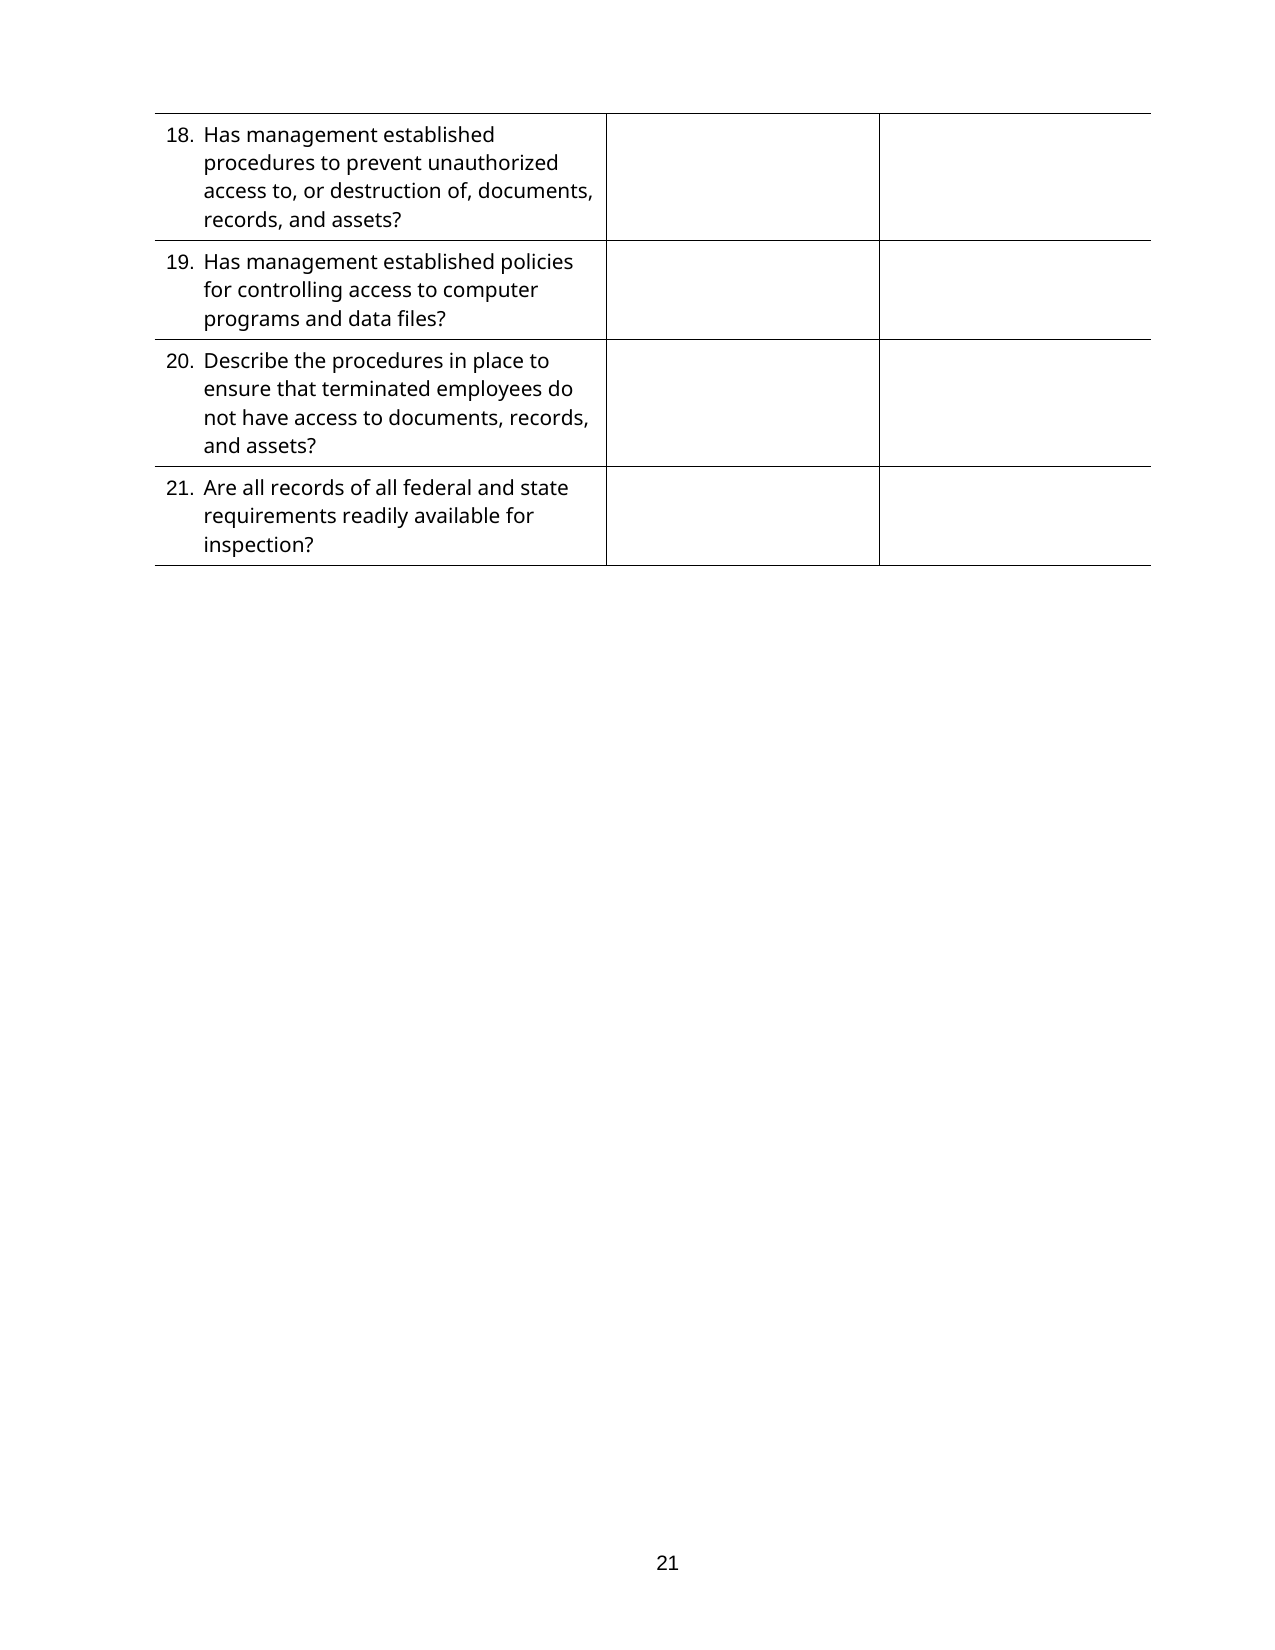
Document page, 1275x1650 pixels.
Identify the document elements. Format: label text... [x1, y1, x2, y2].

table_cell [607, 340, 879, 466]
table_cell Has management established procedures to prevent unauthorized access to, or destruction of, documents, records, and assets? [155, 114, 606, 240]
table_cell [607, 467, 879, 565]
table_cell [880, 241, 1151, 339]
table_cell Are all records of all federal and state requirements readily available for inspection? [155, 467, 606, 565]
table_cell [607, 114, 879, 240]
table_cell Describe the procedures in place to ensure that terminated employees do not have access to documents, records, and assets? [155, 340, 606, 466]
table_cell [880, 340, 1151, 466]
table_cell [607, 241, 879, 339]
table_cell [880, 114, 1151, 240]
table_cell Has management established policies for controlling access to computer programs and data files? [155, 241, 606, 339]
table_cell [880, 467, 1151, 565]
